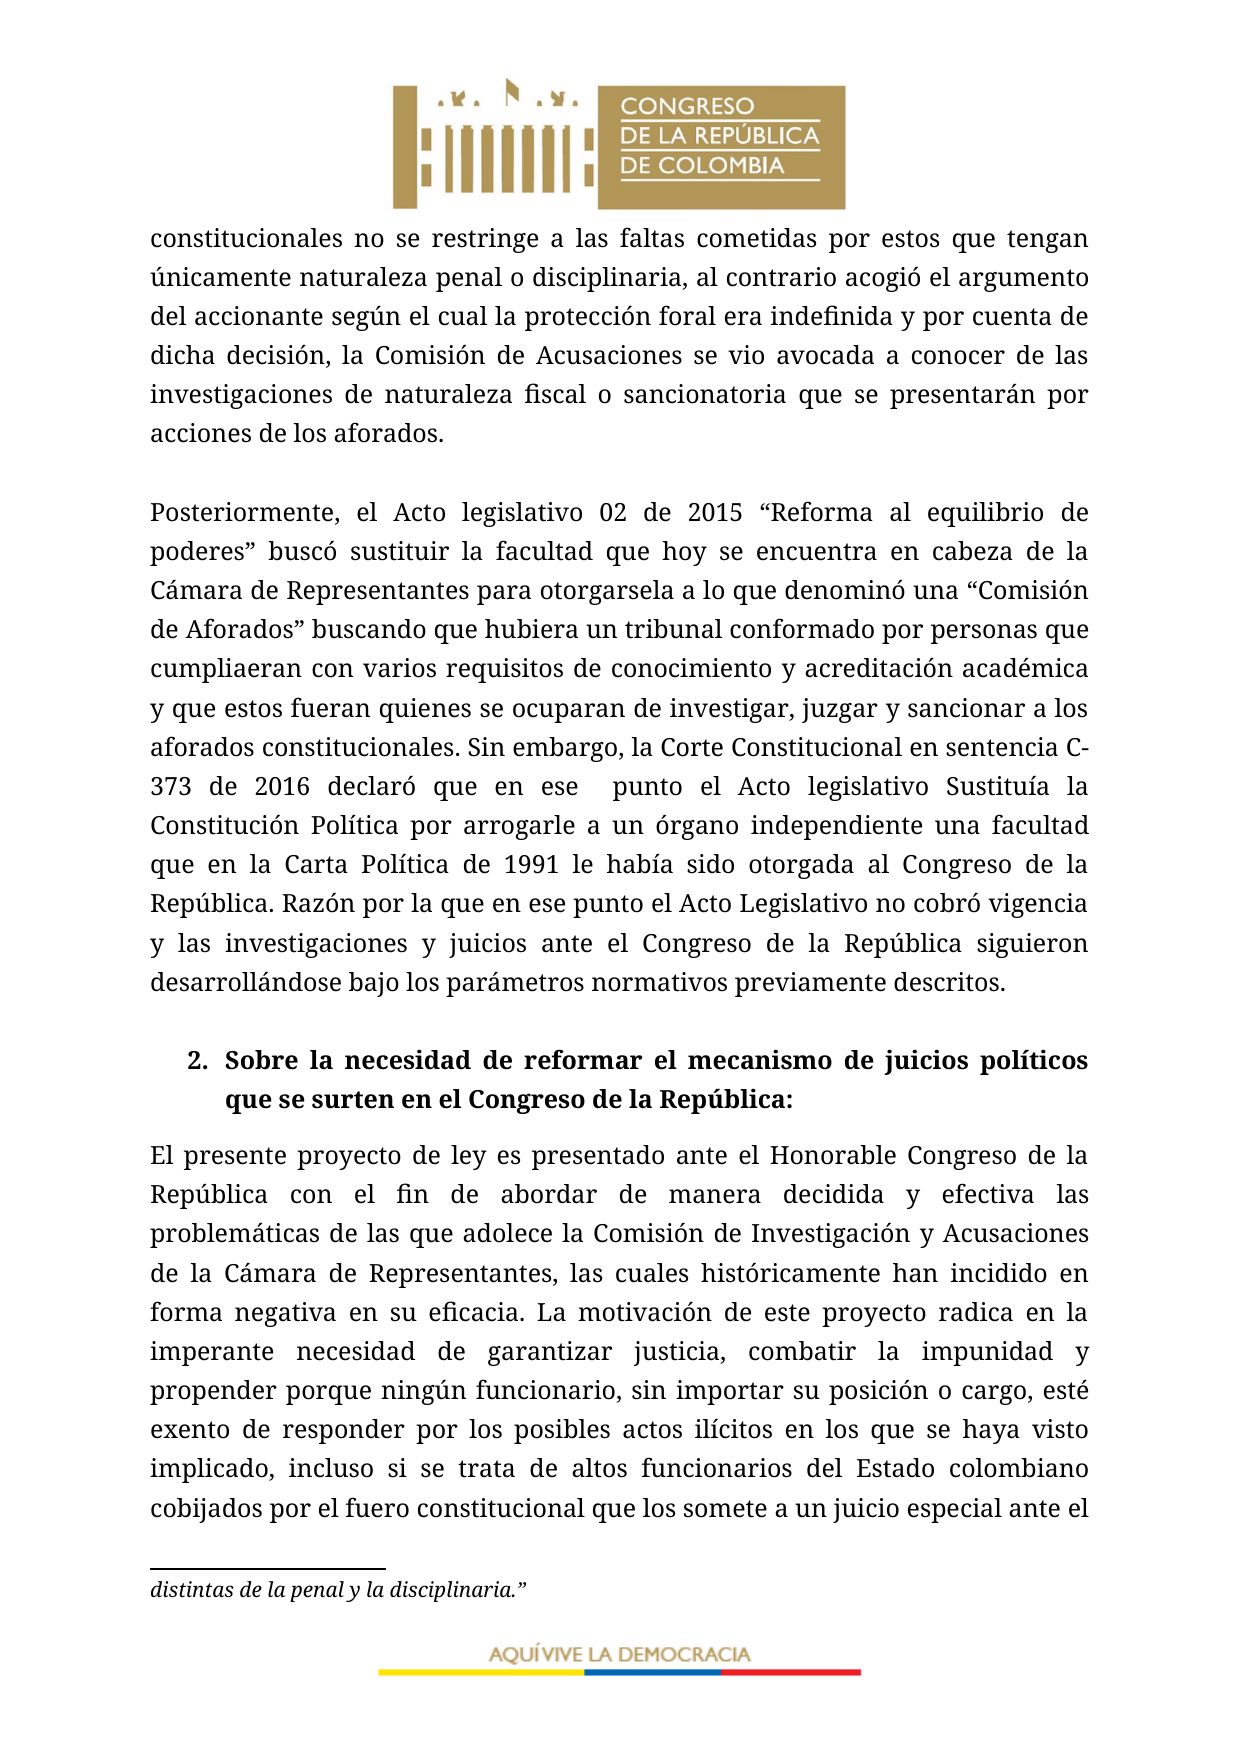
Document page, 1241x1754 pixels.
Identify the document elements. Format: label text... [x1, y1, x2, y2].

picture [387, 75, 853, 221]
text Posteriormente, el Acto legislativo 02 de 2015 “Reforma al equilibrio de poderes” buscó sustituir la facultad que hoy se encuentra en cabeza de la Cámara de Representantes para otorgarsela a lo que denominó una “Comisión de Aforados” buscando que hubiera un tribunal conformado por personas que cumpliaeran con varios requisitos de conocimiento y acreditación académica y que estos fueran quienes se ocuparan de investigar, juzgar y sancionar a los aforados constitucionales. Sin embargo, la Corte Constitucional en sentencia C-373 de 2016 declaró que en ese punto el Acto legislativo Sustituía la Constitución Política por arrogarle a un órgano independiente una facultad que en la Carta Política de 1991 le había sido otorgada al Congreso de la República. Razón por la que en ese punto el Acto Legislativo no cobró vigencia y las investigaciones y juicios ante el Congreso de la República siguieron desarrollándose bajo los parámetros normativos previamente descritos. [150, 494, 1090, 998]
text Esa fórmula propuesta por la Corte Constitucional en la Sentencia SU- 431 de 2015 determinó que la investigación y el juicio que se sigue contra aforados constitucionales no se restringe a las faltas cometidas por estos que tengan únicamente naturaleza penal o disciplinaria, al contrario acogió el argumento del accionante según el cual la protección foral era indefinida y por cuenta de dicha decisión, la Comisión de Acusaciones se vio avocada a conocer de las investigaciones de naturaleza fiscal o sancionatoria que se presentarán por acciones de los aforados. [150, 220, 1090, 450]
picture [363, 1635, 877, 1679]
list Sobre la necesidad de reformar el mecanismo de juicios políticos que se surten en el Congreso de la República: [187, 1043, 1090, 1116]
